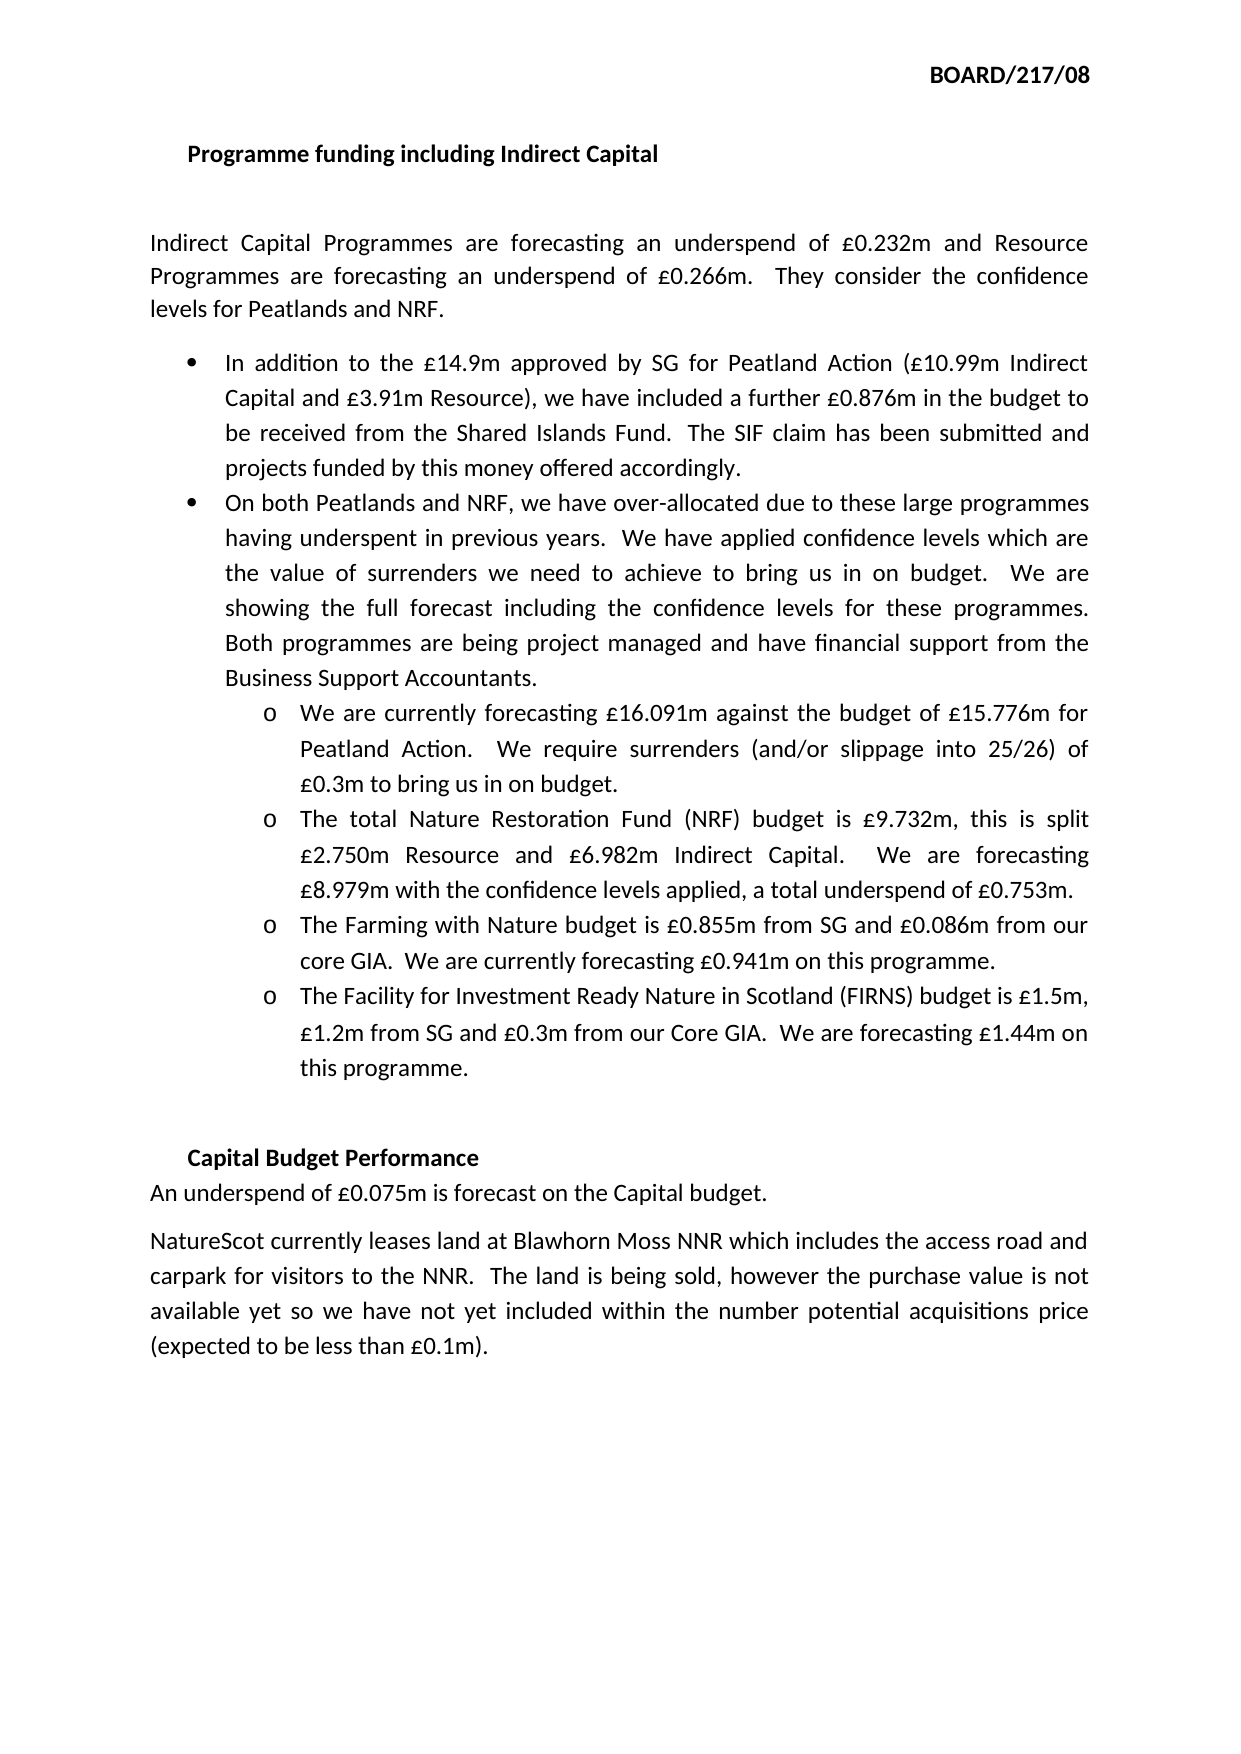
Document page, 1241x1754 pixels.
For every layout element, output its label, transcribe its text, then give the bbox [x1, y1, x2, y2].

list We are currently forecasting £16.091m against the budget of £15.776m for Peatland Action. We require surrenders (and/or slippage into 25/26) of £0.3m to bring us in on budget. [262, 697, 1090, 798]
text An underspend of £0.075m is forecast on the Capital budget. [150, 1178, 1090, 1208]
text Capital Budget Performance [187, 1143, 1090, 1173]
list The Facility for Investment Ready Nature in Scotland (FIRNS) budget is £1.5m, £1.2m from SG and £0.3m from our Core GIA. We are forecasting £1.44m on this programme. [262, 981, 1090, 1082]
text Programme funding including Indirect Capital [187, 138, 1090, 169]
list On both Peatlands and NRF, we have over-allocated due to these large programmes having underspent in previous years. We have applied confidence levels which are the value of surrenders we need to achieve to bring us in on budget. We are showing the full forecast including the confidence levels for these programmes. Both programmes are being project managed and have financial support from the Business Support Accountants. [187, 487, 1090, 692]
text Indirect Capital Programmes are forecasting an underspend of £0.232m and Resource Programmes are forecasting an underspend of £0.266m. They consider the confidence levels for Peatlands and NRF. [150, 227, 1090, 323]
list The Farming with Nature budget is £0.855m from SG and £0.086m from our core GIA. We are currently forecasting £0.941m on this programme. [262, 909, 1090, 976]
list In addition to the £14.9m approved by SG for Peatland Action (£10.99m Indirect Capital and £3.91m Resource), we have included a further £0.876m in the budget to be received from the Shared Islands Fund. The SIF claim has been submitted and projects funded by this money offered accordingly. [187, 347, 1090, 482]
text NatureScot currently leases land at Blawhorn Moss NNR which includes the access road and carpark for visitors to the NNR. The land is being sold, however the purchase value is not available yet so we have not yet included within the number potential acquisitions price (expected to be less than £0.1m). [150, 1225, 1090, 1361]
list The total Nature Restoration Fund (NRF) budget is £9.732m, this is split £2.750m Resource and £6.982m Indirect Capital. We are forecasting £8.979m with the confidence levels applied, a total underspend of £0.753m. [262, 803, 1090, 905]
